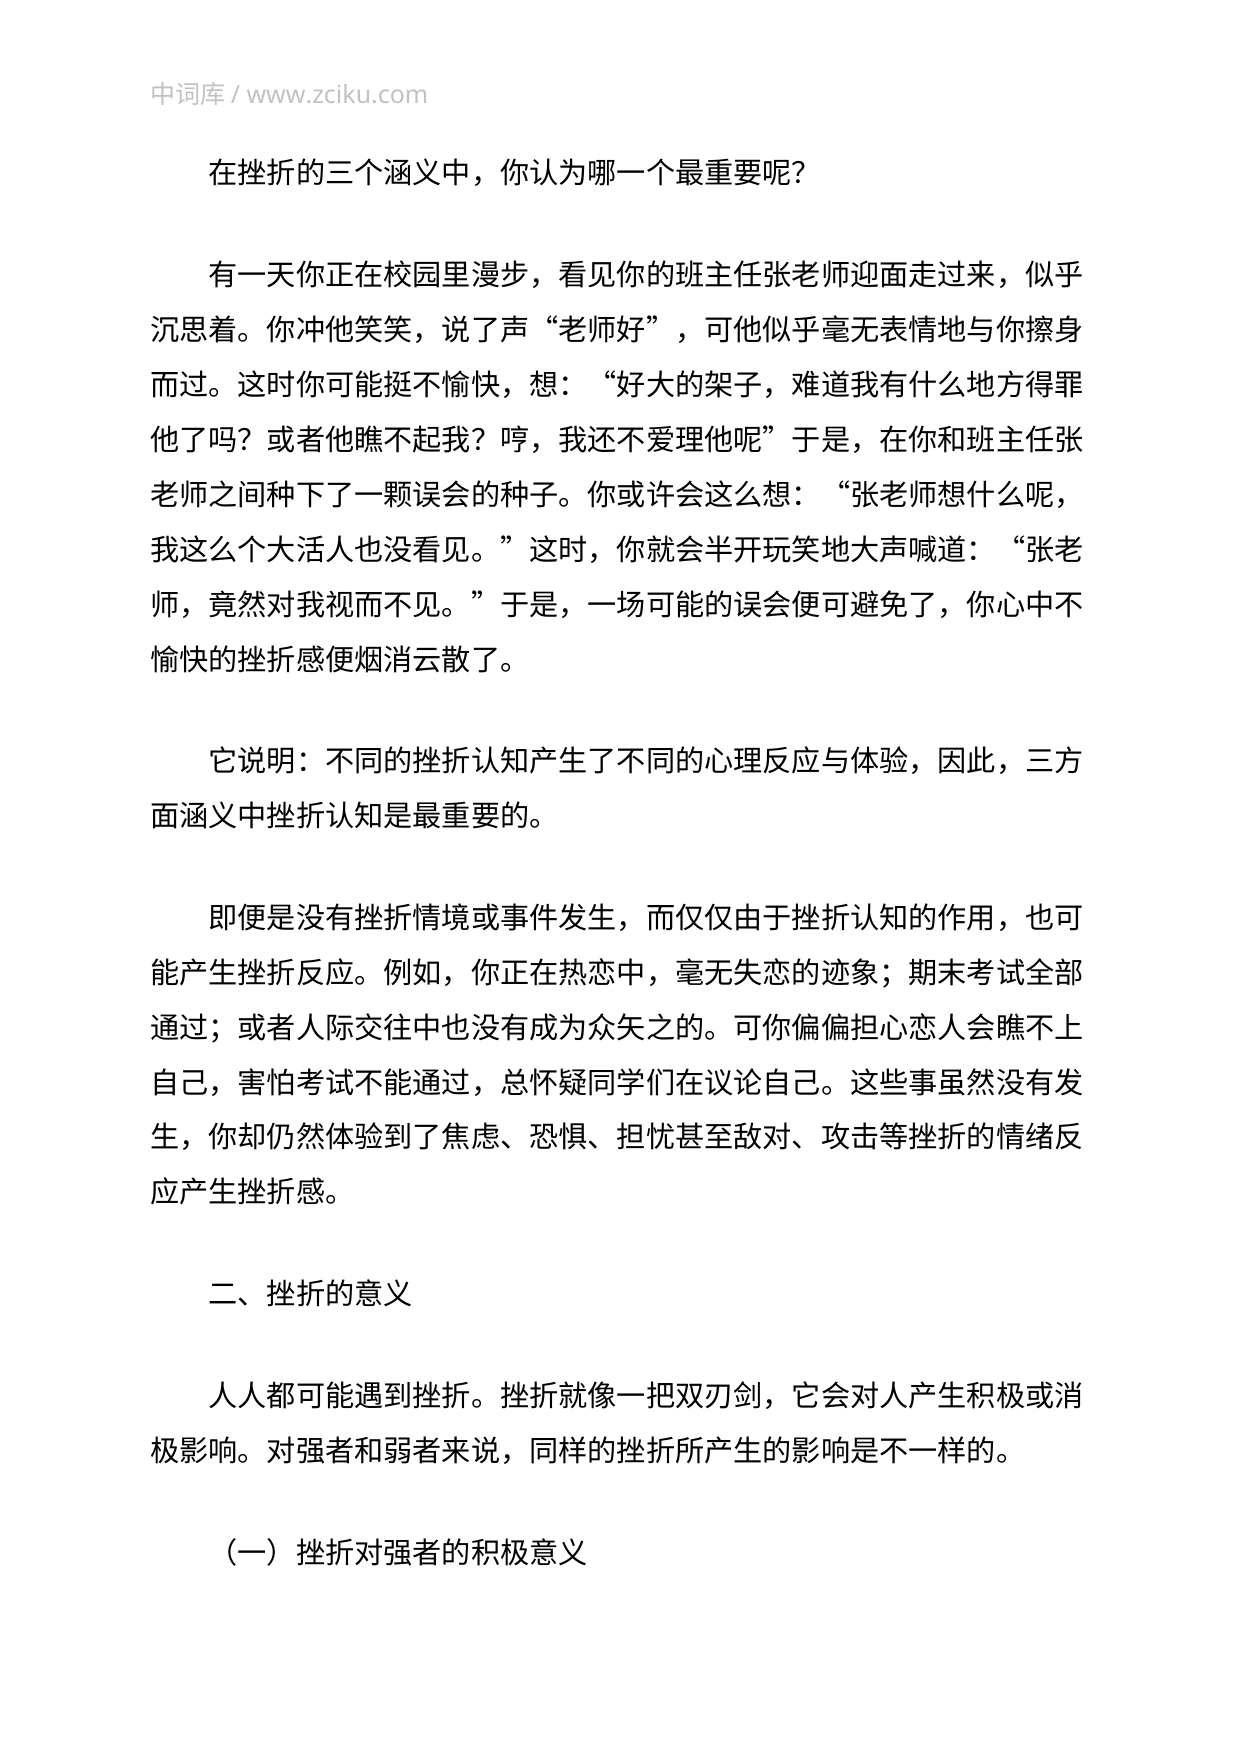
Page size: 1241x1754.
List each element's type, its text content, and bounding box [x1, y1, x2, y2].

text 即便是没有挫折情境或事件发生，而仅仅由于挫折认知的作用，也可能产生挫折反应。例如，你正在热恋中，毫无失恋的迹象；期末考试全部通过；或者人际交往中也没有成为众矢之的。可你偏偏担心恋人会瞧不上自己，害怕考试不能通过，总怀疑同学们在议论自己。这些事虽然没有发生，你却仍然体验到了焦虑、恐惧、担忧甚至敌对、攻击等挫折的情绪反应产生挫折感。 [150, 894, 1090, 1211]
text 在挫折的三个涵义中，你认为哪一个最重要呢？ [150, 150, 1090, 192]
text 二、挫折的意义 [150, 1271, 1090, 1313]
text 有一天你正在校园里漫步，看见你的班主任张老师迎面走过来，似乎沉思着。你冲他笑笑，说了声“老师好”，可他似乎毫无表情地与你擦身而过。这时你可能挺不愉快，想：“好大的架子，难道我有什么地方得罪他了吗？或者他瞧不起我？哼，我还不爱理他呢”于是，在你和班主任张老师之间种下了一颗误会的种子。你或许会这么想：“张老师想什么呢，我这么个大活人也没看见。”这时，你就会半开玩笑地大声喊道：“张老师，竟然对我视而不见。”于是，一场可能的误会便可避免了，你心中不愉快的挫折感便烟消云散了。 [150, 252, 1090, 678]
text （一）挫折对强者的积极意义 [150, 1529, 1090, 1571]
text 它说明：不同的挫折认知产生了不同的心理反应与体验，因此，三方面涵义中挫折认知是最重要的。 [150, 738, 1090, 835]
text 人人都可能遇到挫折。挫折就像一把双刃剑，它会对人产生积极或消极影响。对强者和弱者来说，同样的挫折所产生的影响是不一样的。 [150, 1372, 1090, 1470]
